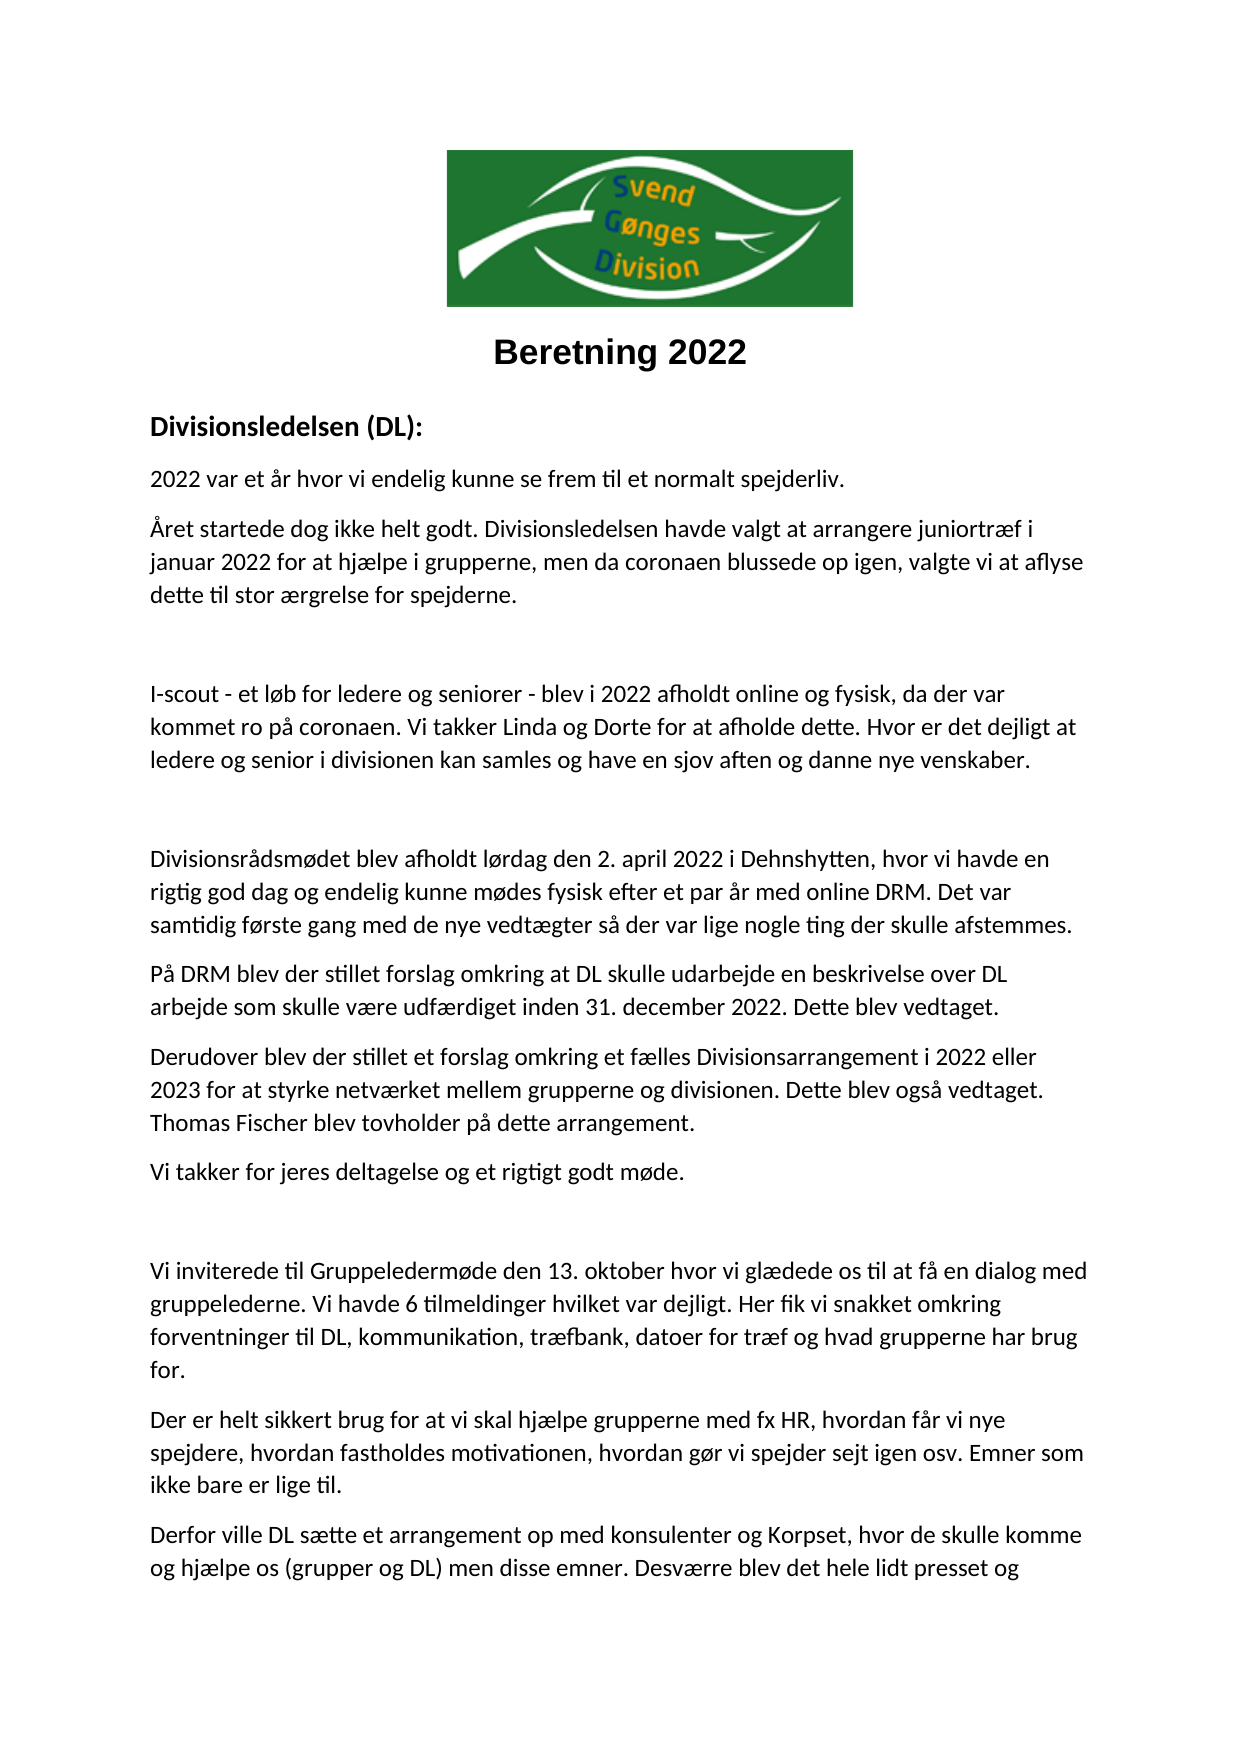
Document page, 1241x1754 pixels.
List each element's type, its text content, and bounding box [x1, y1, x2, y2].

text Divisionsledelsen (DL): [150, 408, 1090, 444]
text Beretning 2022 [150, 331, 1090, 372]
text 2022 var et år hvor vi endelig kunne se frem til et normalt spejderliv. [150, 463, 1090, 494]
text Derudover blev der stillet et forslag omkring et fælles Divisionsarrangement i 2022 eller 2023 for at styrke netværket mellem grupperne og divisionen. Dette blev også vedtaget. Thomas Fischer blev tovholder på dette arrangement. [150, 1041, 1090, 1137]
text Divisionsrådsmødet blev afholdt lørdag den 2. april 2022 i Dehnshytten, hvor vi havde en rigtig god dag og endelig kunne mødes fysisk efter et par år med online DRM. Det var samtidig første gang med de nye vedtægter så der var lige nogle ting der skulle afstemmes. [150, 843, 1090, 939]
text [150, 1519, 1090, 1583]
text Året startede dog ikke helt godt. Divisionsledelsen havde valgt at arrangere juniortræf i januar 2022 for at hjælpe i grupperne, men da coronaen blussede op igen, valgte vi at aflyse dette til stor ærgrelse for spejderne. [150, 513, 1090, 609]
text På DRM blev der stillet forslag omkring at DL skulle udarbejde en beskrivelse over DL arbejde som skulle være udfærdiget inden 31. december 2022. Dette blev vedtaget. [150, 958, 1090, 1022]
text I-scout - et løb for ledere og seniorer - blev i 2022 afholdt online og fysisk, da der var kommet ro på coronaen. Vi takker Linda og Dorte for at afholde dette. Hvor er det dejligt at ledere og senior i divisionen kan samles og have en sjov aften og danne nye venskaber. [150, 678, 1090, 774]
text Vi inviterede til Gruppeledermøde den 13. oktober hvor vi glædede os til at få en dialog med gruppelederne. Vi havde 6 tilmeldinger hvilket var dejligt. Her fik vi snakket omkring forventninger til DL, kommunikation, træfbank, datoer for træf og hvad grupperne har brug for. [150, 1255, 1090, 1385]
text Vi takker for jeres deltagelse og et rigtigt godt møde. [150, 1156, 1090, 1187]
text Der er helt sikkert brug for at vi skal hjælpe grupperne med fx HR, hvordan får vi nye spejdere, hvordan fastholdes motivationen, hvordan gør vi spejder sejt igen osv. Emner som ikke bare er lige til. [150, 1404, 1090, 1500]
picture [446, 150, 854, 307]
